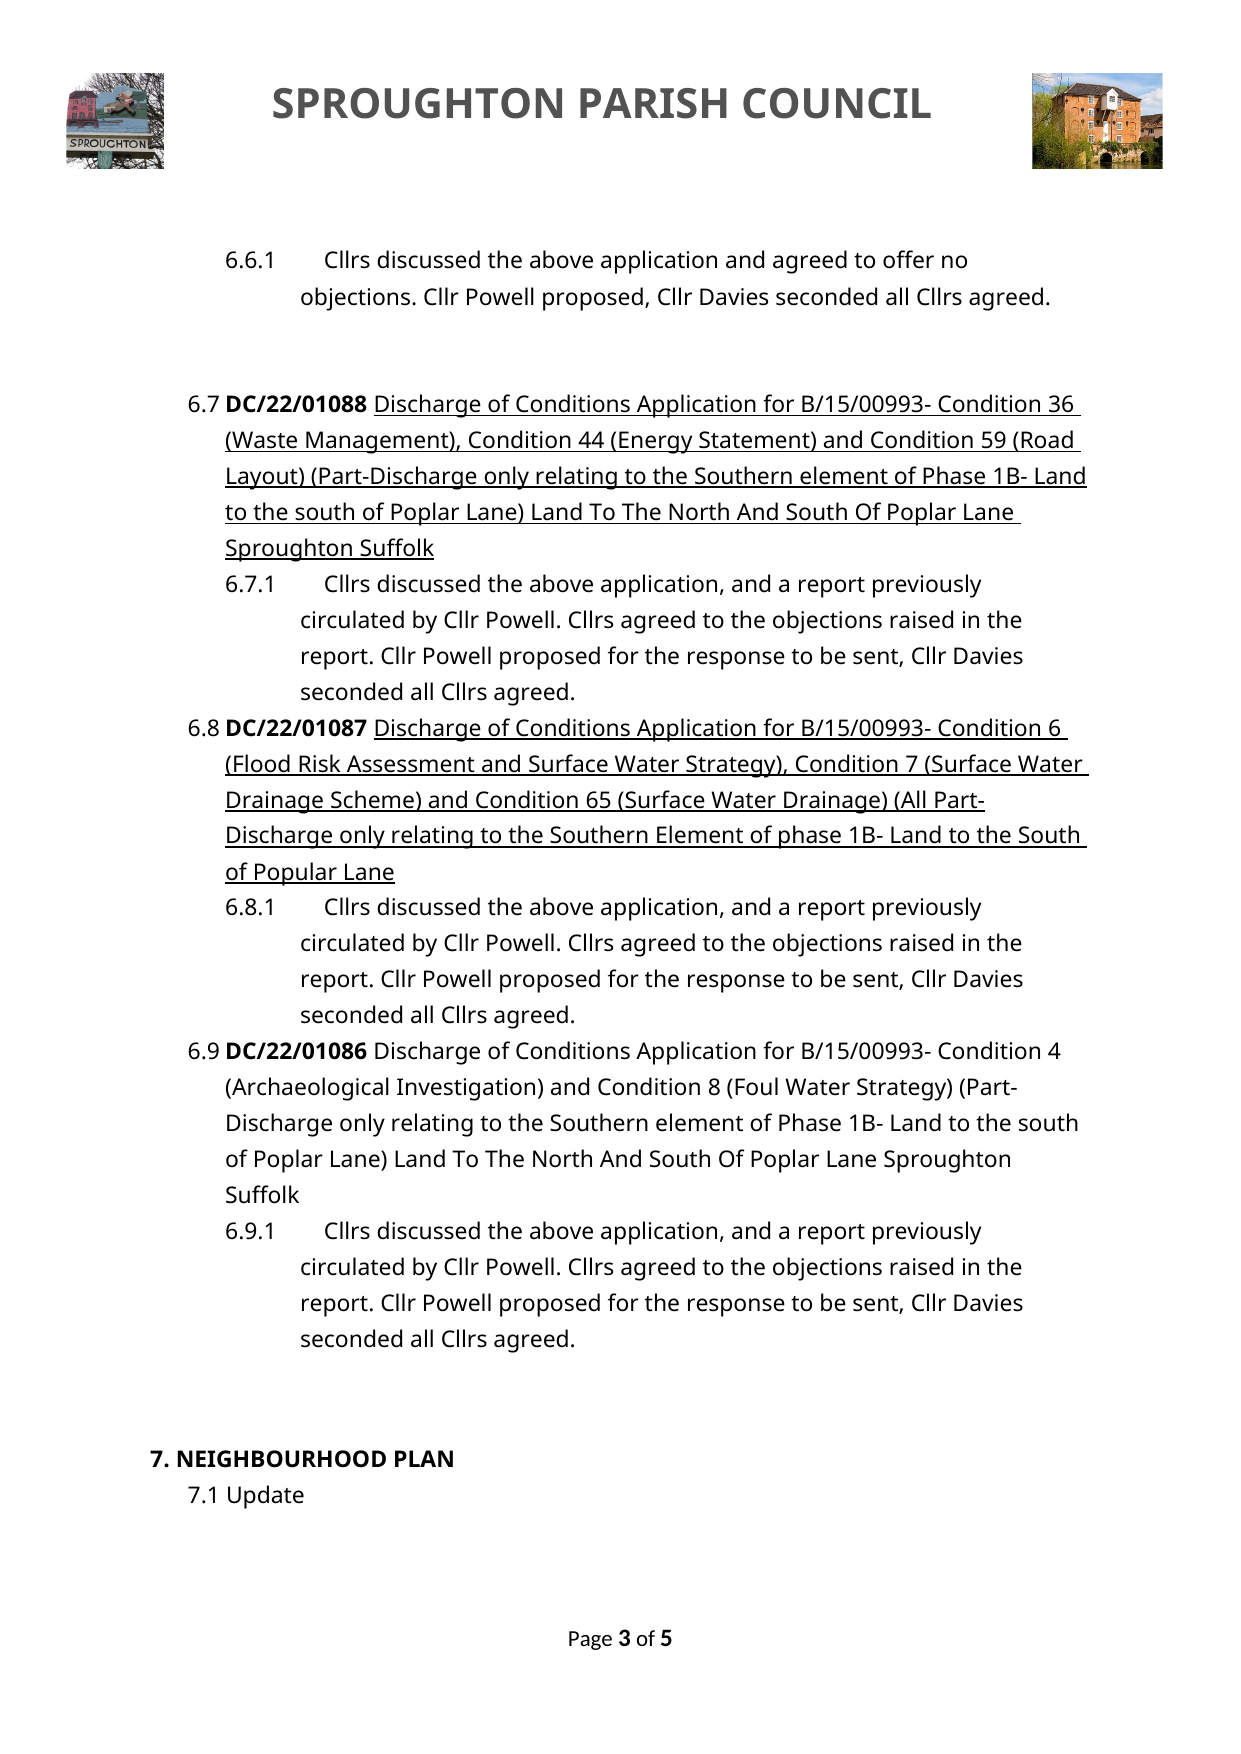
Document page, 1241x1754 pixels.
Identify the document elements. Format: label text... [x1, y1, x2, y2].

picture [66, 73, 164, 169]
list Cllrs discussed the above application, and a report previously circulated by Cllr Powell. Cllrs agreed to the objections raised in the report. Cllr Powell proposed for the response to be sent, Cllr Davies seconded all Cllrs agreed. [225, 891, 1090, 1030]
list Cllrs discussed the above application, and a report previously circulated by Cllr Powell. Cllrs agreed to the objections raised in the report. Cllr Powell proposed for the response to be sent, Cllr Davies seconded all Cllrs agreed. [225, 568, 1090, 707]
list DC/22/01087 Discharge of Conditions Application for B/15/00993- Condition 6 (Flood Risk Assessment and Surface Water Strategy), Condition 7 (Surface Water Drainage Scheme) and Condition 65 (Surface Water Drainage) (All Part-Discharge only relating to the Southern Element of phase 1B- Land to the South of Popular Lane [187, 712, 1090, 887]
list Cllrs discussed the above application and agreed to offer no objections. Cllr Powell proposed, Cllr Davies seconded all Cllrs agreed. [225, 244, 1090, 312]
list DC/22/01086 Discharge of Conditions Application for B/15/00993- Condition 4 (Archaeological Investigation) and Condition 8 (Foul Water Strategy) (Part-Discharge only relating to the Southern element of Phase 1B- Land to the south of Poplar Lane) Land To The North And South Of Poplar Lane Sproughton Suffolk [187, 1035, 1090, 1210]
text 7.1 Update [187, 1479, 1090, 1510]
list Cllrs discussed the above application, and a report previously circulated by Cllr Powell. Cllrs agreed to the objections raised in the report. Cllr Powell proposed for the response to be sent, Cllr Davies seconded all Cllrs agreed. [225, 1215, 1090, 1354]
picture [1032, 73, 1163, 169]
list DC/22/01088 Discharge of Conditions Application for B/15/00993- Condition 36 (Waste Management), Condition 44 (Energy Statement) and Condition 59 (Road Layout) (Part-Discharge only relating to the Southern element of Phase 1B- Land to the south of Poplar Lane) Land To The North And South Of Poplar Lane Sproughton Suffolk [187, 388, 1090, 563]
text 7. NEIGHBOURHOOD PLAN [150, 1443, 1090, 1474]
